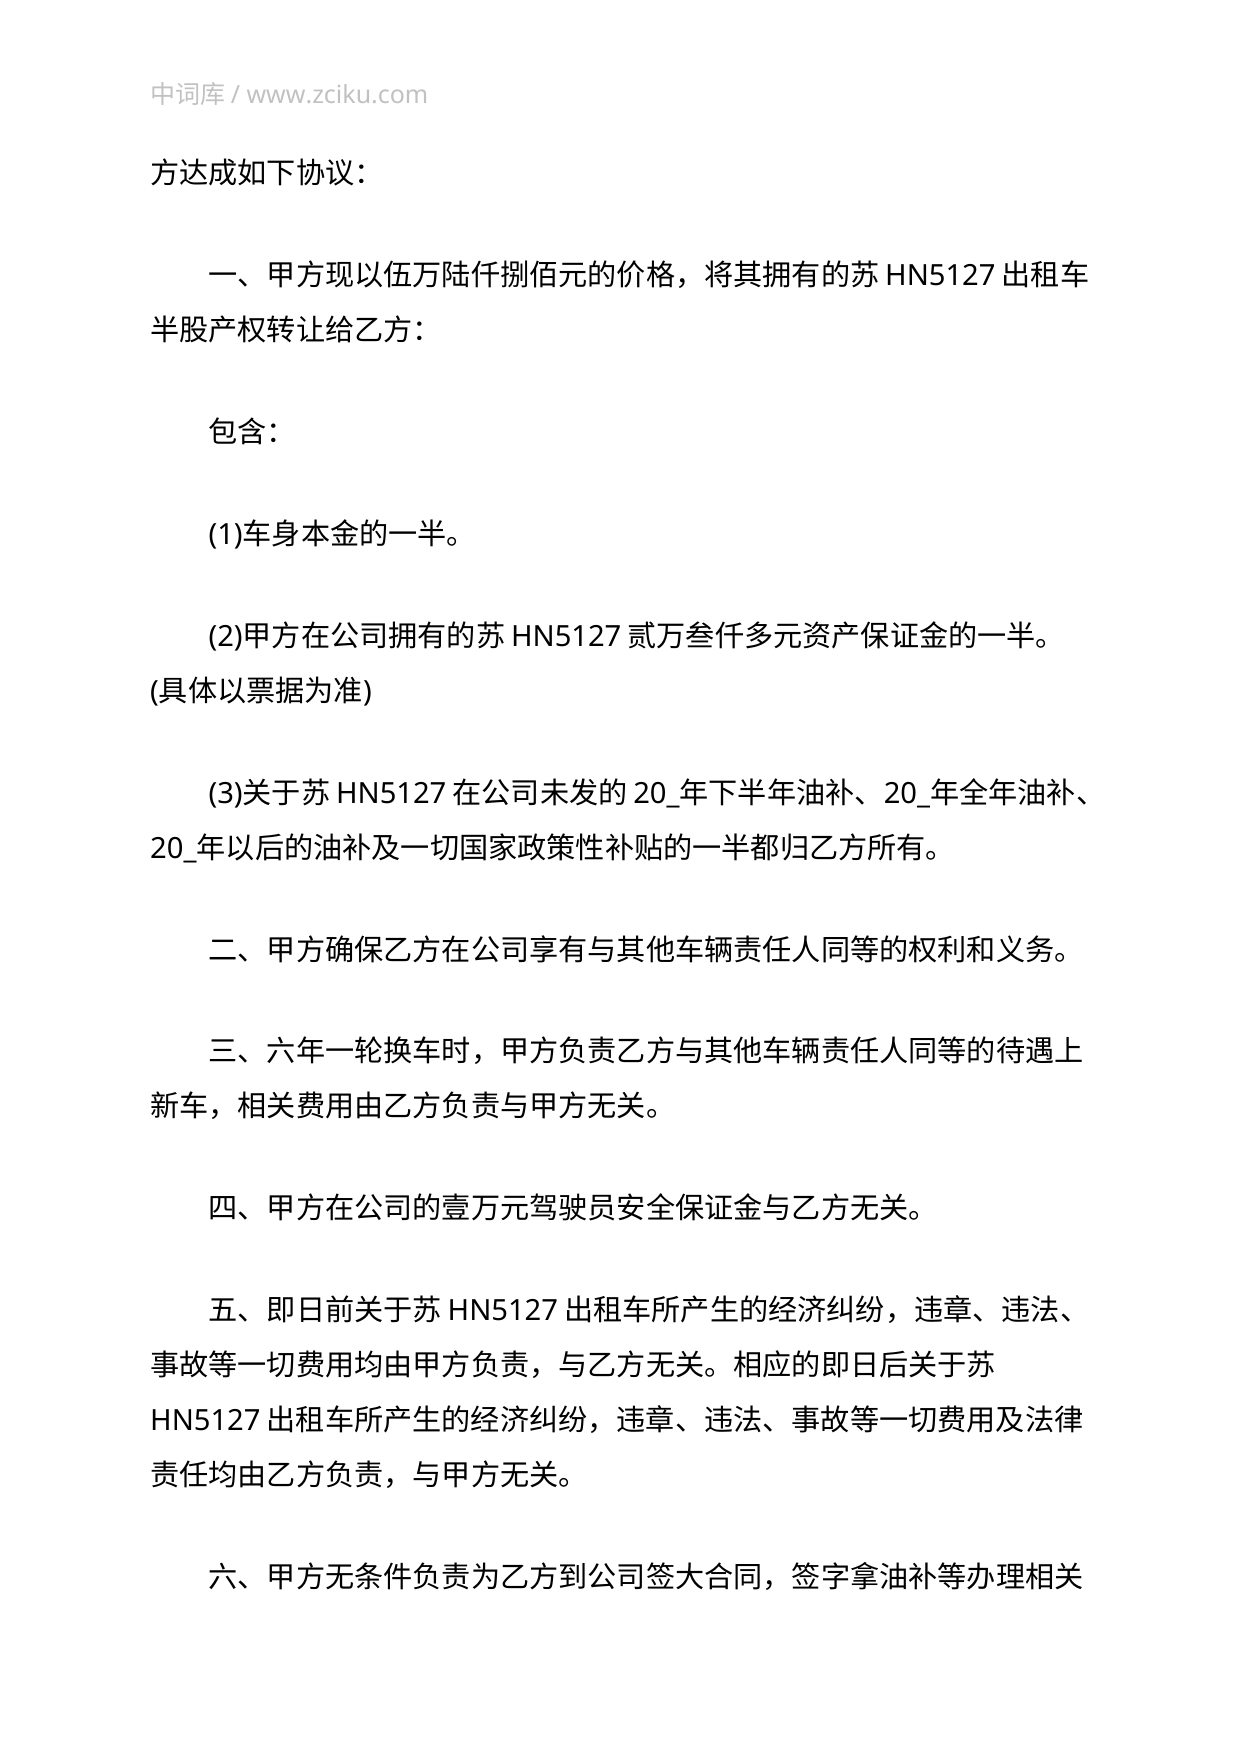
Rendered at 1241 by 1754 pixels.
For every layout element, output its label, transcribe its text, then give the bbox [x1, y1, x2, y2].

text (3)关于苏HN5127在公司未发的20_年下半年油补、20_年全年油补、20_年以后的油补及一切国家政策性补贴的一半都归乙方所有。 [150, 769, 1090, 867]
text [150, 150, 1090, 192]
text 包含： [150, 408, 1090, 451]
text 四、甲方在公司的壹万元驾驶员安全保证金与乙方无关。 [150, 1185, 1090, 1227]
text 一、甲方现以伍万陆仟捌佰元的价格，将其拥有的苏HN5127出租车半股产权转让给乙方： [150, 252, 1090, 349]
text 二、甲方确保乙方在公司享有与其他车辆责任人同等的权利和义务。 [150, 926, 1090, 968]
text 三、六年一轮换车时，甲方负责乙方与其他车辆责任人同等的待遇上新车，相关费用由乙方负责与甲方无关。 [150, 1028, 1090, 1125]
text (1)车身本金的一半。 [150, 510, 1090, 553]
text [150, 1553, 1090, 1595]
text 五、即日前关于苏HN5127出租车所产生的经济纠纷，违章、违法、事故等一切费用均由甲方负责，与乙方无关。相应的即日后关于苏HN5127出租车所产生的经济纠纷，违章、违法、事故等一切费用及法律责任均由乙方负责，与甲方无关。 [150, 1286, 1090, 1494]
text (2)甲方在公司拥有的苏HN5127贰万叁仟多元资产保证金的一半。(具体以票据为准) [150, 612, 1090, 710]
